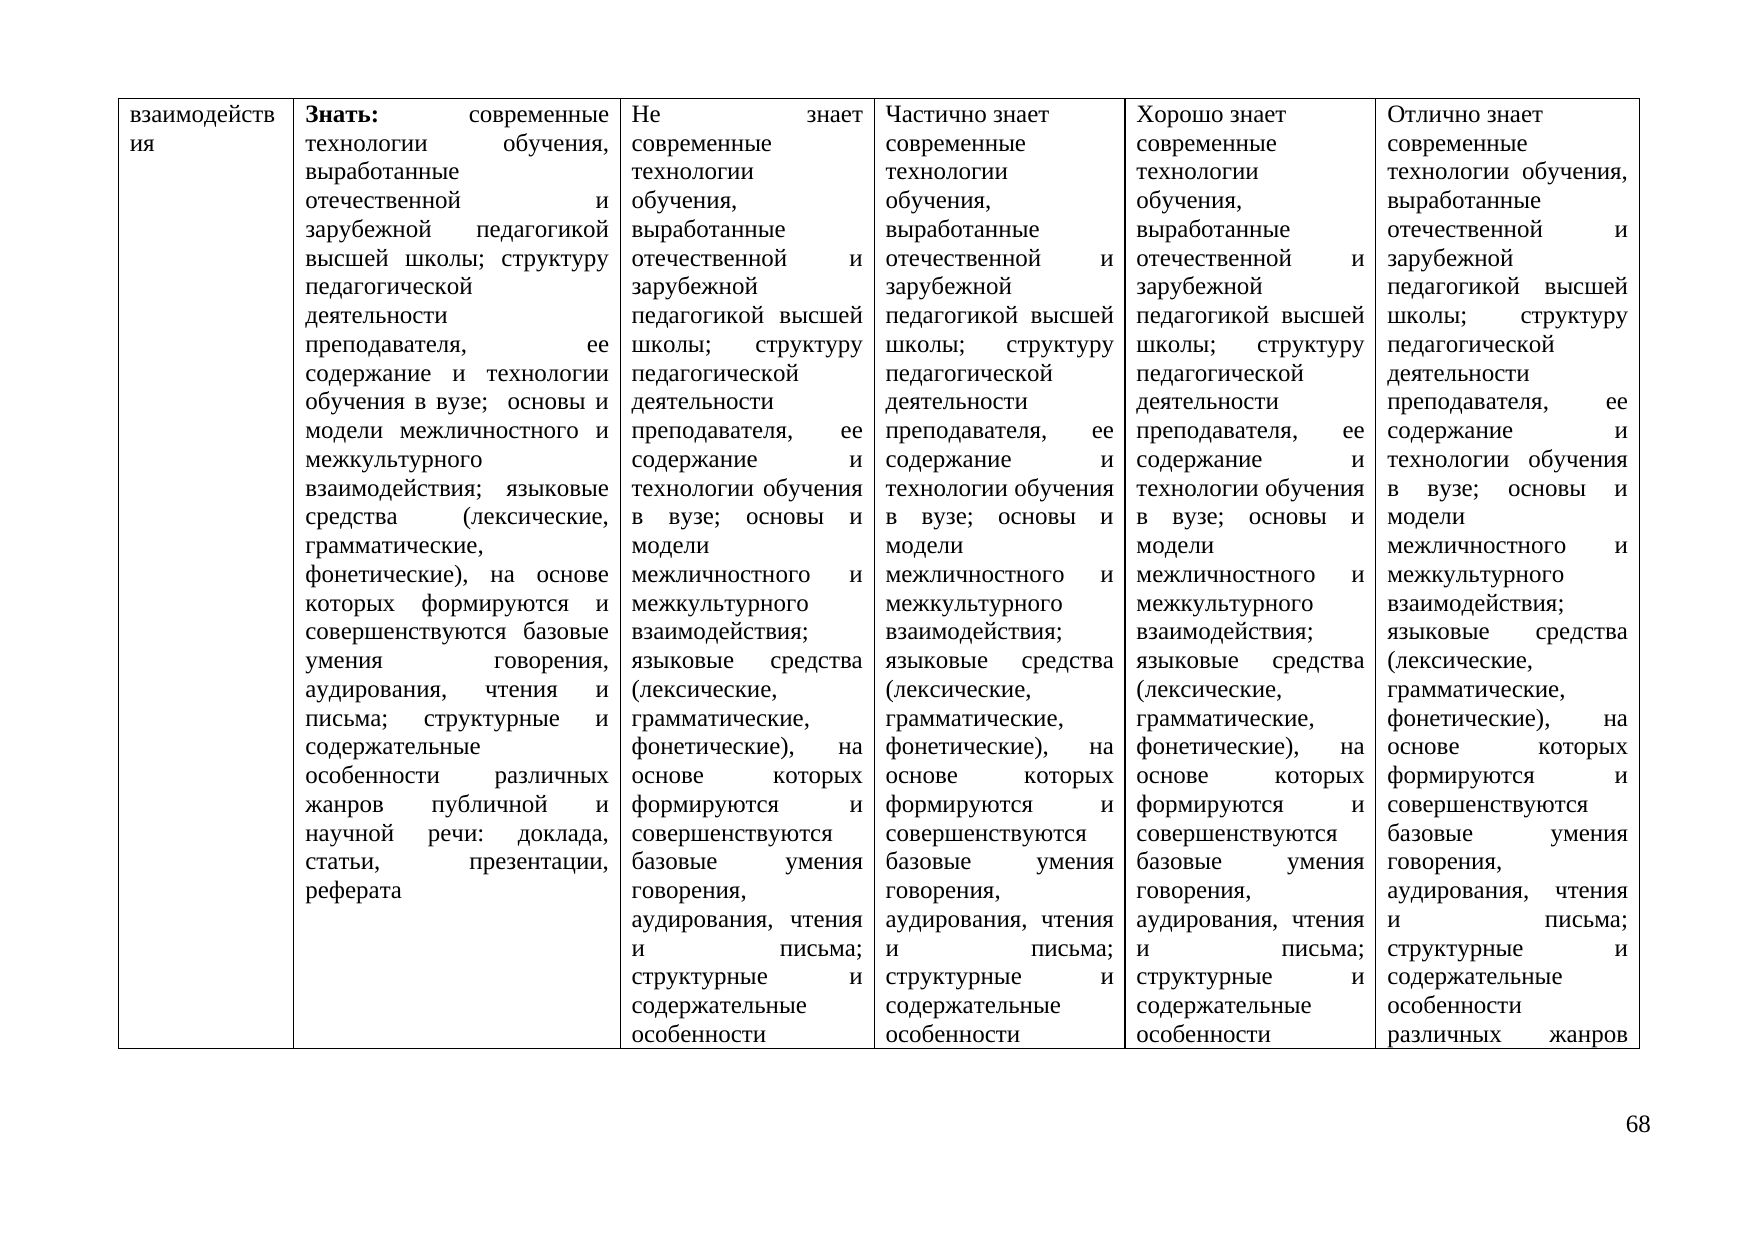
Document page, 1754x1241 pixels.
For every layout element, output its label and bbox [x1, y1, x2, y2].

table_cell [1376, 99, 1639, 1048]
table_cell [875, 99, 1124, 1048]
table_cell [119, 99, 293, 1048]
table_cell [621, 99, 874, 1048]
table_cell [294, 99, 620, 1048]
table_cell [1126, 99, 1375, 1048]
